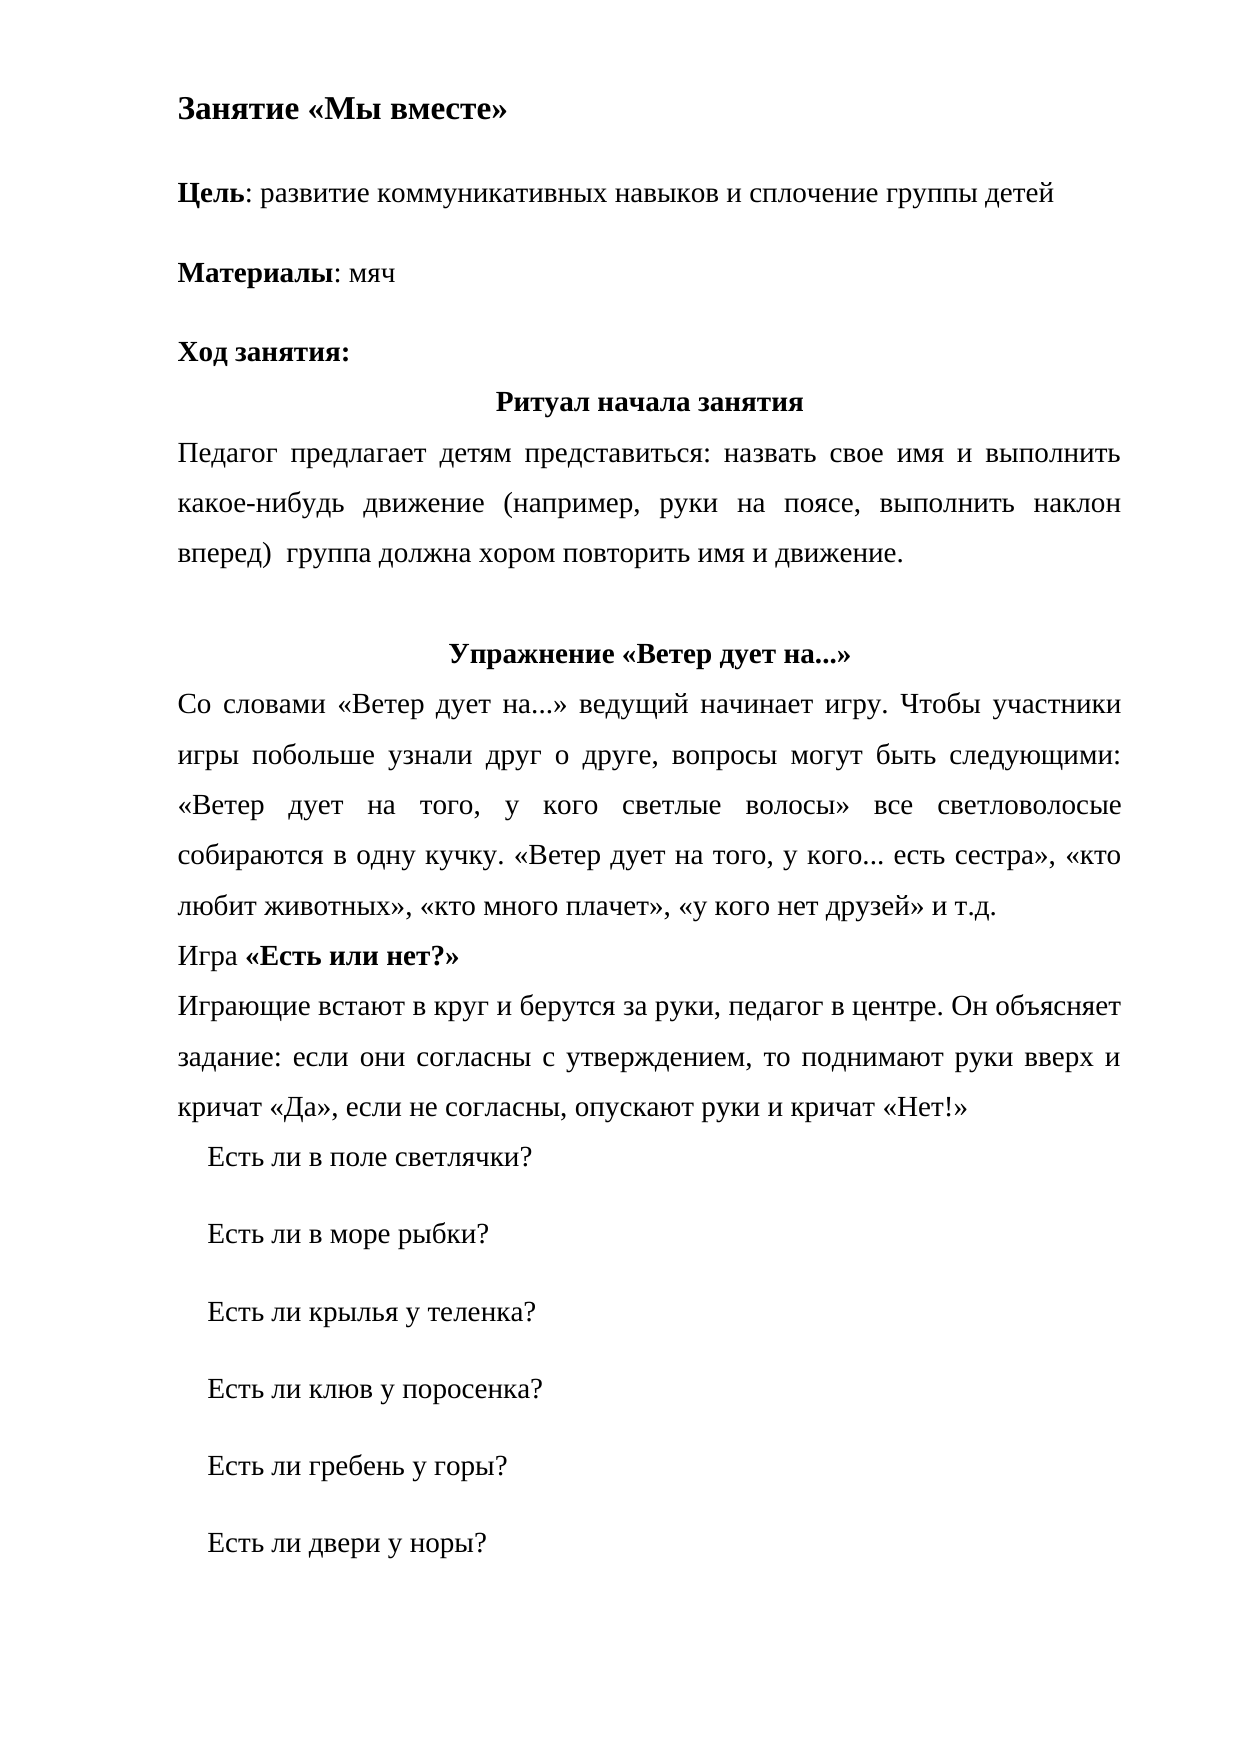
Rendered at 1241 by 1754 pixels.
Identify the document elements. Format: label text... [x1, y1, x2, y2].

text  Есть ли клюв у поросенка? [177, 1371, 1122, 1404]
text  Есть ли в море рыбки? [177, 1216, 1122, 1250]
text  Есть ли в поле светлячки? [177, 1139, 1122, 1173]
text Цель: развитие коммуникативных навыков и сплочение группы детей [177, 175, 1122, 209]
text Упражнение «Ветер дует на...» [177, 636, 1122, 670]
text Ход занятия: [177, 334, 1122, 368]
text Со словами «Ветер дует на...» ведущий начинает игру. Чтобы участники игры побольше узнали друг о друге, вопросы могут быть следующими: «Ветер дует на того, у кого светлые волосы» все светловолосые собираются в одну кучку. «Ветер дует на того, у кого... есть сестра», «кто любит животных», «кто много плачет», «у кого нет друзей» и т.д. [177, 686, 1122, 921]
text Игра «Есть или нет?» [177, 938, 1122, 972]
text  Есть ли крылья у теленка? [177, 1294, 1122, 1327]
text Ритуал начала занятия [177, 384, 1122, 418]
text Материалы: мяч [177, 255, 1122, 288]
text  Есть ли двери у норы? [177, 1525, 1122, 1559]
text Занятие «Мы вместе» [177, 89, 1122, 127]
text Педагог предлагает детям представиться: назвать свое имя и выполнить какое-нибудь движение (например, руки на поясе, выполнить наклон вперед) группа должна хором повторить имя и движение. [177, 435, 1122, 569]
text Играющие встают в круг и берутся за руки, педагог в центре. Он объясняет задание: если они согласны с утверждением, то поднимают руки вверх и кричат «Да», если не согласны, опускают руки и кричат «Нет!» [177, 988, 1122, 1122]
text  Есть ли гребень у горы? [177, 1448, 1122, 1482]
